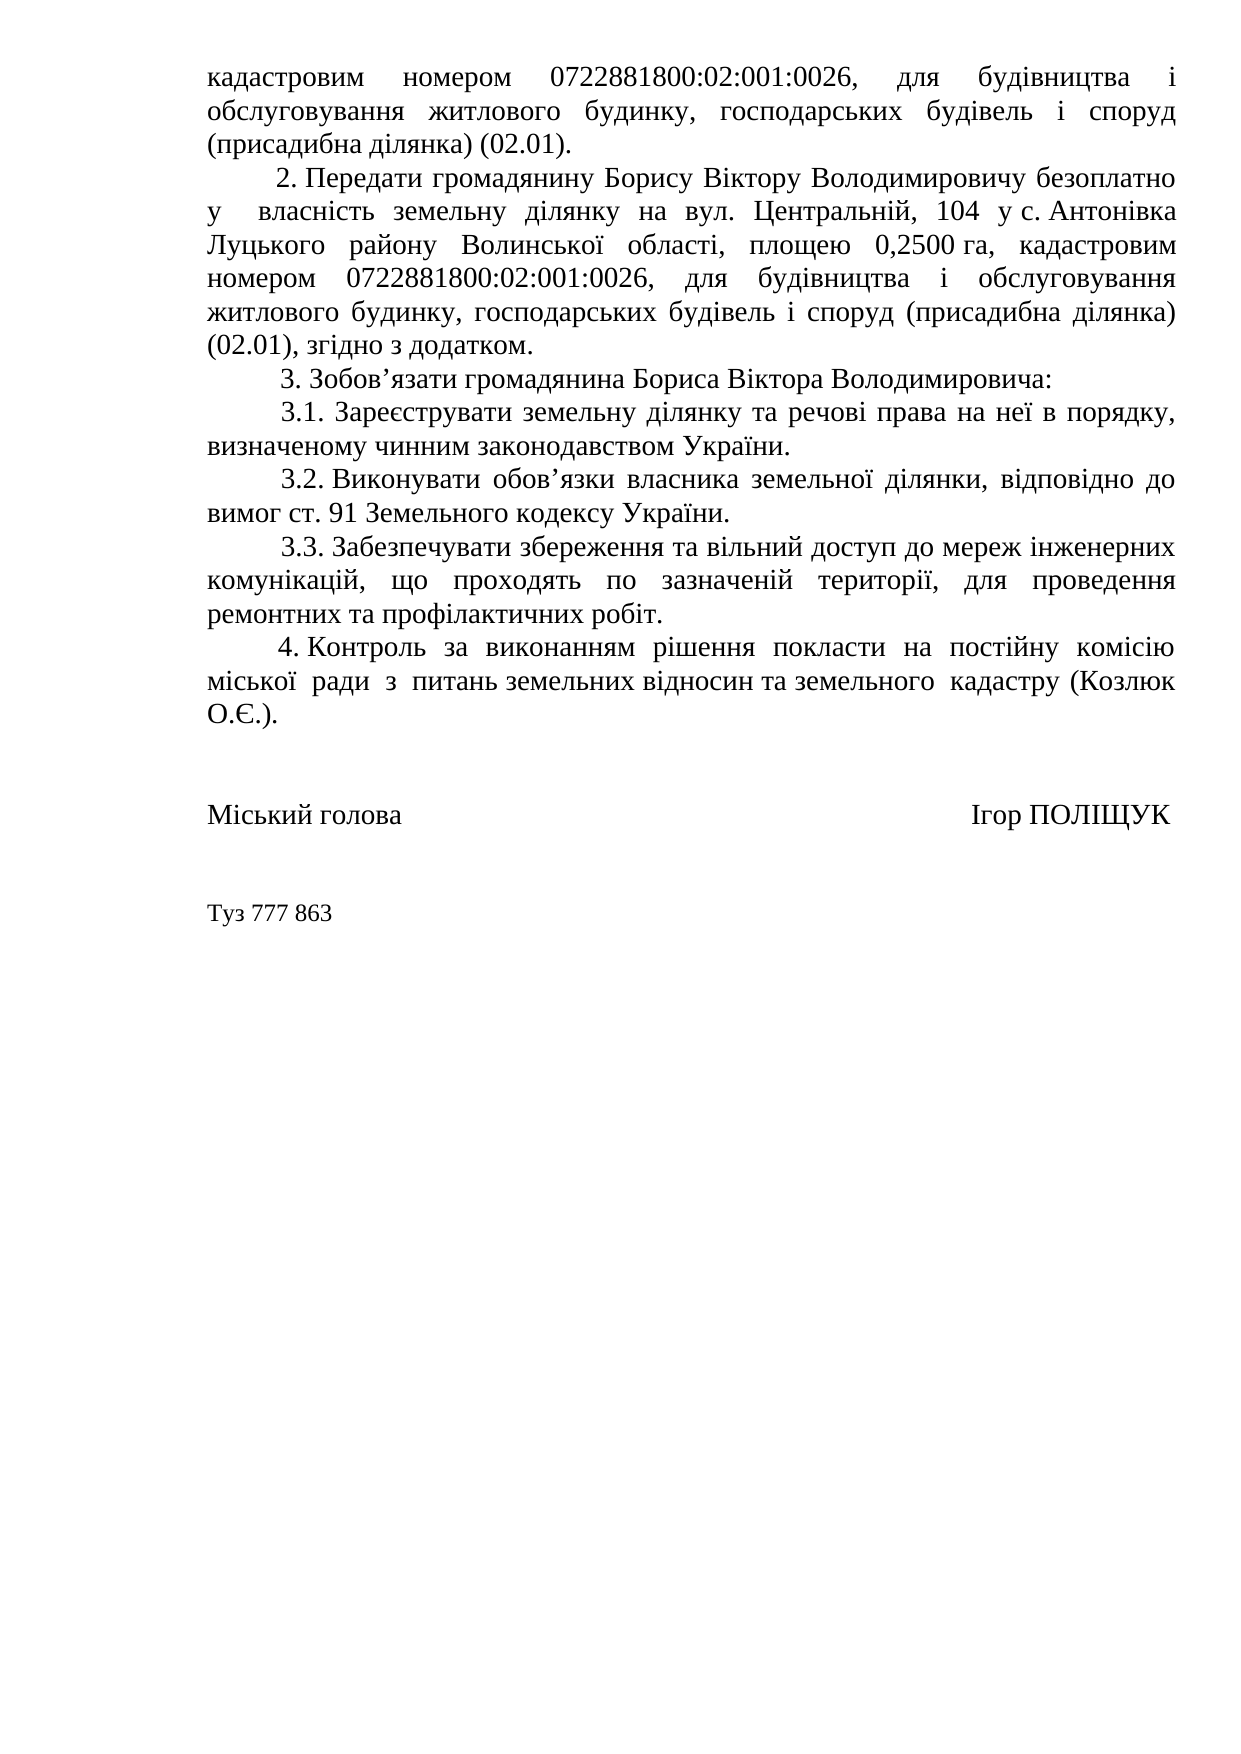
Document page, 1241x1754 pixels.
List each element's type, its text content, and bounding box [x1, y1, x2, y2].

text 3.2. Виконувати обов’язки власника земельної ділянки, відповідно до вимог ст. 91 Земельного кодексу України. [207, 462, 1177, 529]
text 3. Зобов’язати громадянина Бориса Віктора Володимировича: [207, 361, 1177, 394]
text 2. Передати громадянину Борису Віктору Володимировичу безоплатно у власність земельну ділянку на вул. Центральній, 104 у с. Антонівка Луцького району Волинської області, площею 0,2500 га, кадастровим номером 0722881800:02:001:0026, для будівництва і обслуговування житлового будинку, господарських будівель і споруд (присадибна ділянка) (02.01), згідно з додатком. [207, 160, 1177, 361]
text Міський голова Ігор ПОЛІЩУК [207, 797, 1181, 831]
text 3.3. Забезпечувати збереження та вільний доступ до мереж інженерних комунікацій, що проходять по зазначеній території, для проведення ремонтних та профілактичних робіт. [207, 529, 1177, 629]
text Туз 777 863 [207, 898, 1181, 926]
text 4. Контроль за виконанням рішення покласти на постійну комісію міської ради з питань земельних відносин та земельного кадастру (Козлюк О.Є.). [207, 629, 1175, 730]
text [207, 59, 1177, 160]
text 3.1. Зареєструвати земельну ділянку та речові права на неї в порядку, визначеному чинним законодавством України. [207, 394, 1177, 462]
